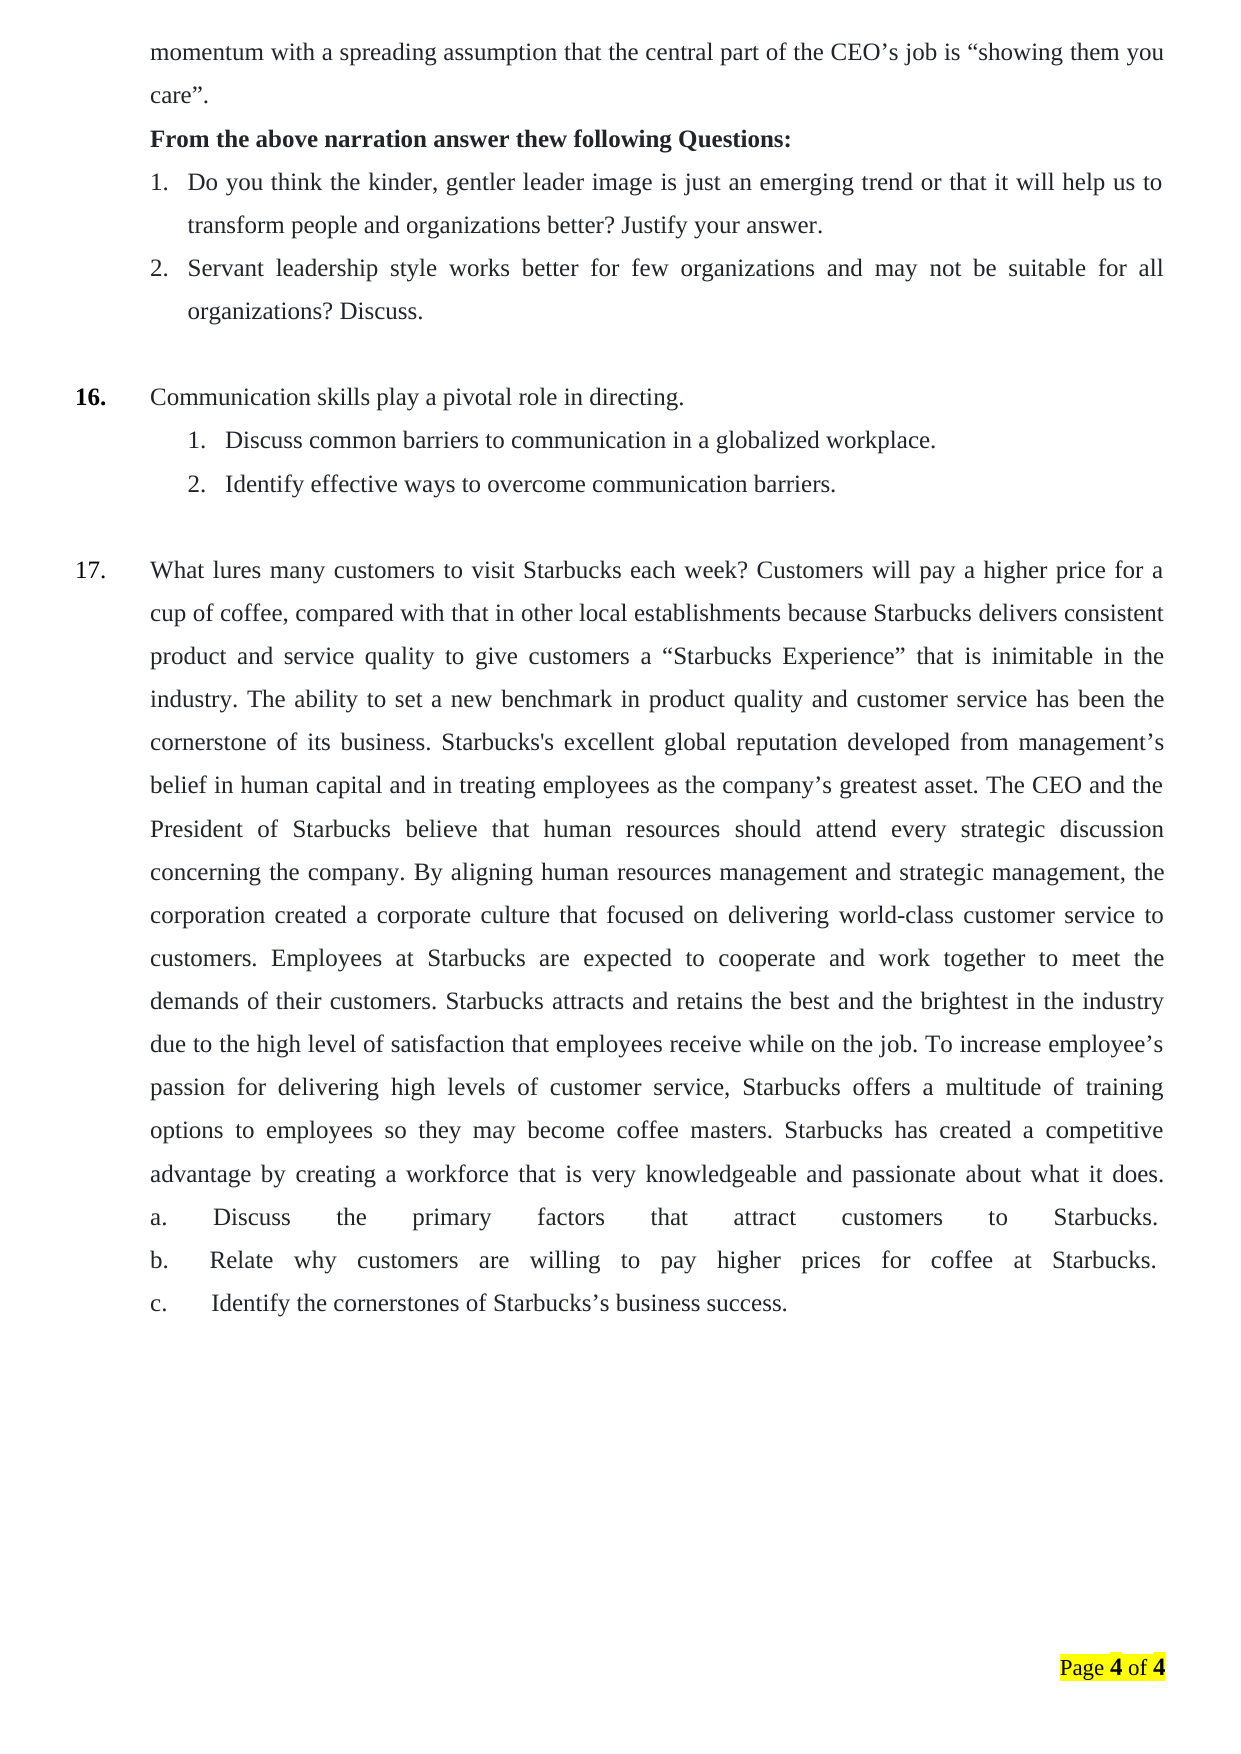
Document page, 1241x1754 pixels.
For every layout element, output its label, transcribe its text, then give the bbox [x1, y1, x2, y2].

list Discuss common barriers to communication in a globalized workplace. [187, 426, 1165, 454]
text 16. Communication skills play a pivotal role in directing. [75, 382, 1165, 411]
text 17. What lures many customers to visit Starbucks each week? Customers will pay a higher price for a cup of coffee, compared with that in other local establishments because Starbucks delivers consistent product and service quality to give customers a “Starbucks Experience” that is inimitable in the industry. The ability to set a new benchmark in product quality and customer service has been the cornerstone of its business. Starbucks's excellent global reputation developed from management’s belief in human capital and in treating employees as the company’s greatest asset. The CEO and the President of Starbucks believe that human resources should attend every strategic discussion concerning the company. By aligning human resources management and strategic management, the corporation created a corporate culture that focused on delivering world-class customer service to customers. Employees at Starbucks are expected to cooperate and work together to meet the demands of their customers. Starbucks attracts and retains the best and the brightest in the industry due to the high level of satisfaction that employees receive while on the job. To increase employee’s passion for delivering high levels of customer service, Starbucks offers a multitude of training options to employees so they may become coffee masters. Starbucks has created a competitive advantage by creating a workforce that is very knowledgeable and passionate about what it does. a. Discuss the primary factors that attract customers to Starbucks. b. Relate why customers are willing to pay higher prices for coffee at Starbucks. c. Identify the cornerstones of Starbucks’s business success. [75, 555, 1165, 1317]
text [75, 37, 1165, 152]
list Servant leadership style works better for few organizations and may not be suitable for all organizations? Discuss. [150, 253, 1165, 325]
list Do you think the kinder, gentler leader image is just an emerging trend or that it will help us to transform people and organizations better? Justify your answer. [150, 167, 1165, 239]
list Identify effective ways to overcome communication barriers. [187, 469, 1165, 497]
